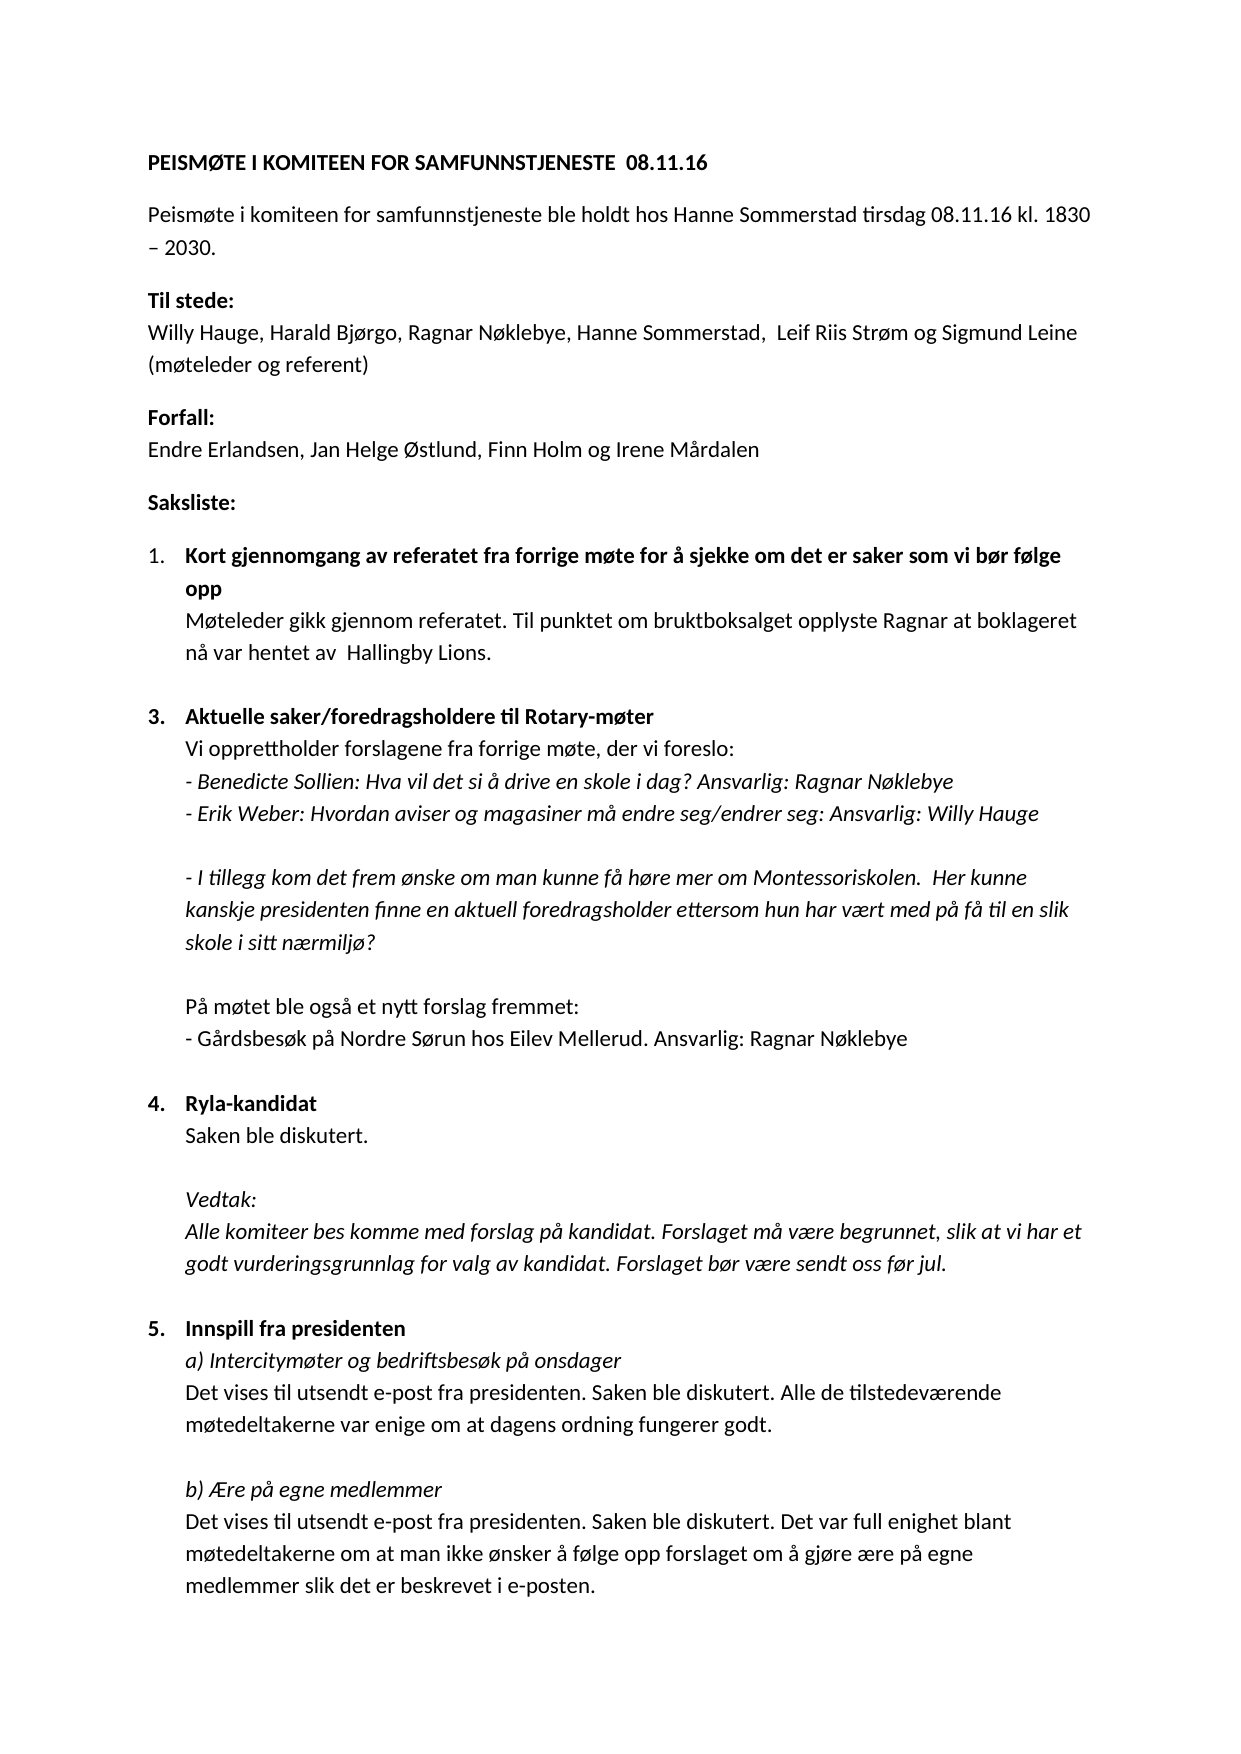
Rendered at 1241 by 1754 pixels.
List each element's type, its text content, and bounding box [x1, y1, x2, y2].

text Forfall: Endre Erlandsen, Jan Helge Østlund, Finn Holm og Irene Mårdalen [148, 403, 1093, 463]
text PEISMØTE I KOMITEEN FOR SAMFUNNSTJENESTE 08.11.16 [148, 148, 1093, 176]
list Innspill fra presidenten a) Intercitymøter og bedriftsbesøk på onsdager Det vises til utsendt e-post fra presidenten. Saken ble diskutert. Alle de tilstedeværende møtedeltakerne var enige om at dagens ordning fungerer godt. b) Ære på egne medlemmer Det vises til utsendt e-post fra presidenten. Saken ble diskutert. Det var full enighet blant møtedeltakerne om at man ikke ønsker å følge opp forslaget om å gjøre ære på egne medlemmer slik det er beskrevet i e-posten. [148, 1314, 1093, 1599]
text Saksliste: [148, 488, 1093, 516]
list Ryla-kandidat Saken ble diskutert. Vedtak: Alle komiteer bes komme med forslag på kandidat. Forslaget må være begrunnet, slik at vi har et godt vurderingsgrunnlag for valg av kandidat. Forslaget bør være sendt oss før jul. [148, 1089, 1093, 1310]
list Aktuelle saker/foredragsholdere til Rotary-møter Vi opprettholder forslagene fra forrige møte, der vi foreslo: - Benedicte Sollien: Hva vil det si å drive en skole i dag? Ansvarlig: Ragnar Nøklebye - Erik Weber: Hvordan aviser og magasiner må endre seg/endrer seg: Ansvarlig: Willy Hauge - I tillegg kom det frem ønske om man kunne få høre mer om Montessoriskolen. Her kunne kanskje presidenten finne en aktuell foredragsholder ettersom hun har vært med på få til en slik skole i sitt nærmiljø? På møtet ble også et nytt forslag fremmet: - Gårdsbesøk på Nordre Sørun hos Eilev Mellerud. Ansvarlig: Ragnar Nøklebye [148, 702, 1093, 1084]
list Kort gjennomgang av referatet fra forrige møte for å sjekke om det er saker som vi bør følge opp Møteleder gikk gjennom referatet. Til punktet om bruktboksalget opplyste Ragnar at boklageret nå var hentet av Hallingby Lions. [148, 541, 1093, 698]
text Peismøte i komiteen for samfunnstjeneste ble holdt hos Hanne Sommerstad tirsdag 08.11.16 kl. 1830 – 2030. [148, 201, 1093, 261]
text Til stede: Willy Hauge, Harald Bjørgo, Ragnar Nøklebye, Hanne Sommerstad, Leif Riis Strøm og Sigmund Leine (møteleder og referent) [148, 286, 1093, 378]
